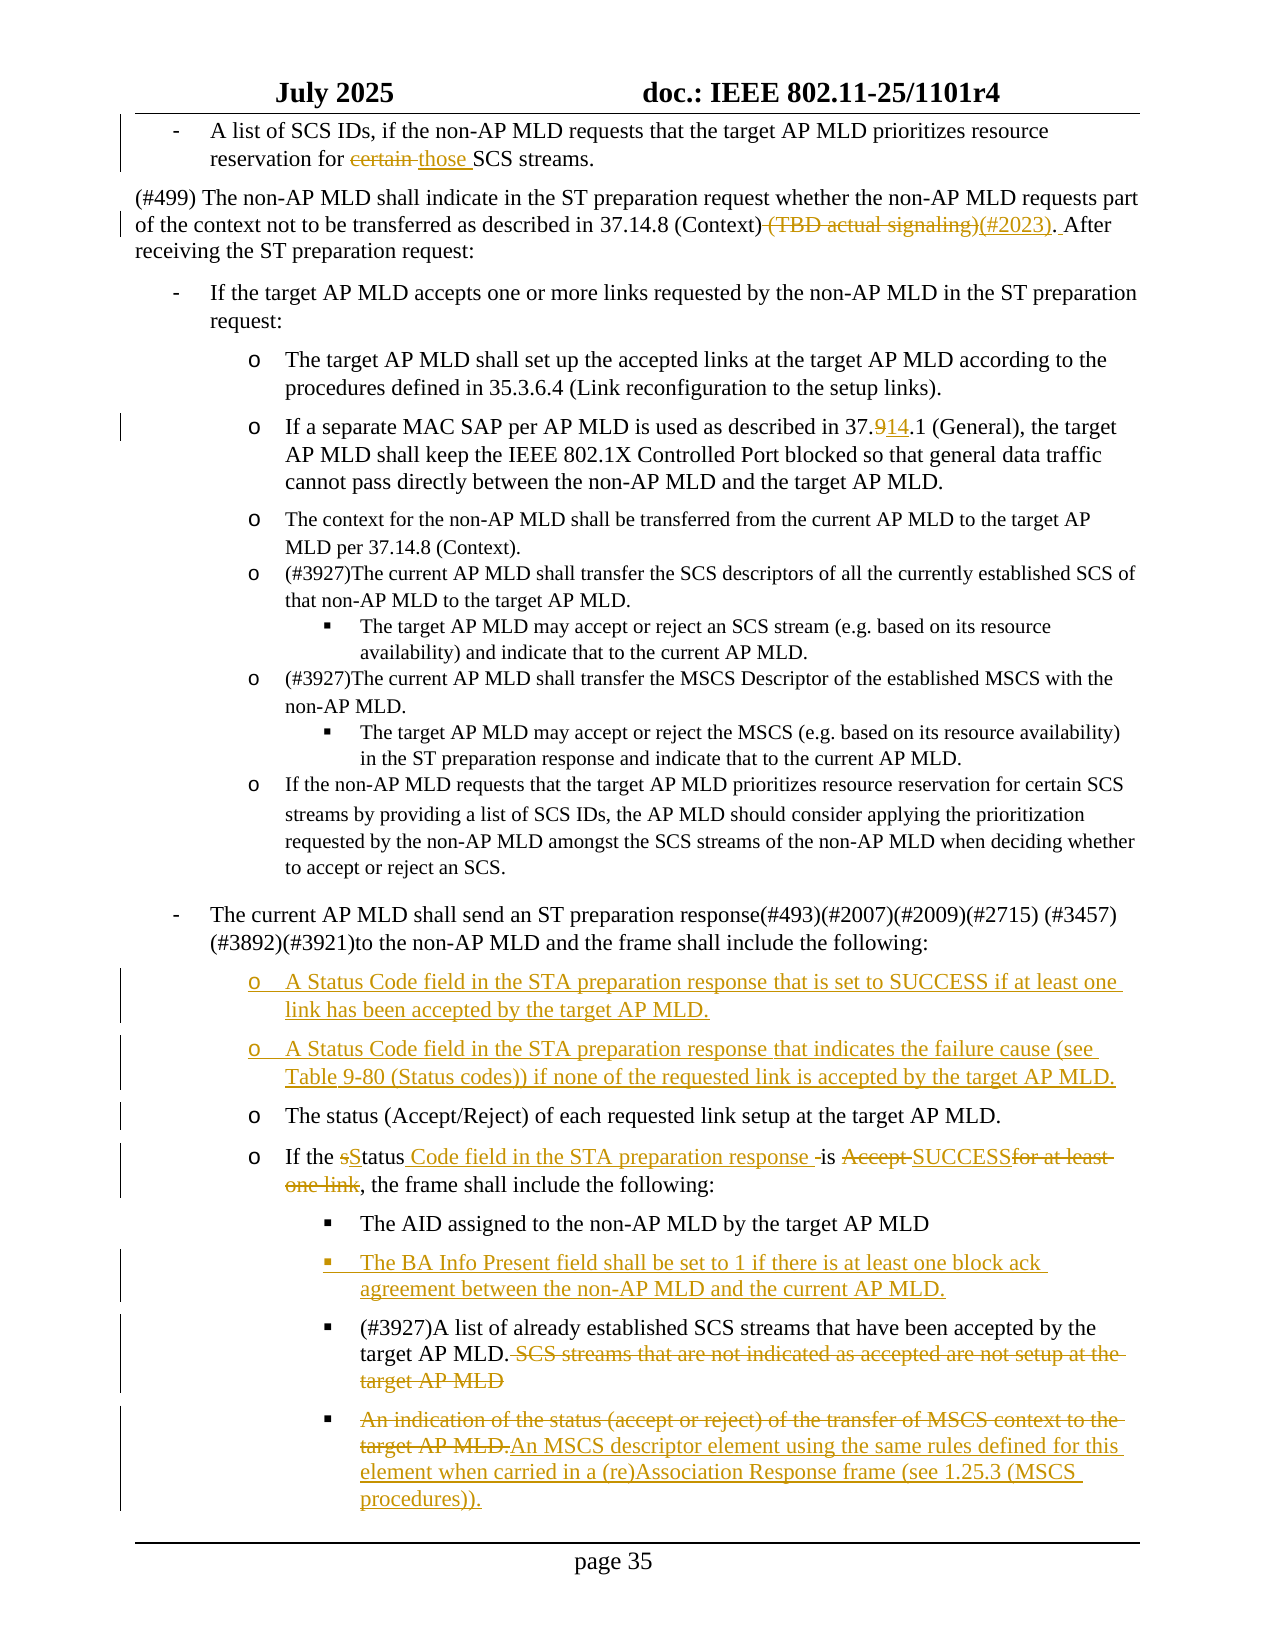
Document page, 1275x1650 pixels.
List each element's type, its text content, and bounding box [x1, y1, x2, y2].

list The status (Accept/Reject) of each requested link setup at the target AP MLD. [247, 1102, 1140, 1130]
list If the tatusis , the frame shall include the following: [247, 1143, 1140, 1197]
list If the non-AP MLD requests that the target AP MLD prioritizes resource reservation for certain SCS streams by providing a list of SCS IDs, the AP MLD should consider applying the prioritization requested by the non-AP MLD amongst the SCS streams of the non-AP MLD when deciding whether to accept or reject an SCS. [247, 772, 1140, 879]
list The AID assigned to the non-AP MLD by the target AP MLD [322, 1210, 1140, 1236]
list (#3927)A list of already established SCS streams that have been accepted by the target AP MLD. [322, 1314, 1140, 1393]
list If the target AP MLD accepts one or more links requested by the non-AP MLD in the ST preparation request: [172, 276, 1140, 333]
list The target AP MLD may accept or reject an SCS stream (e.g. based on its resource availability) and indicate that to the current AP MLD. [322, 614, 1140, 664]
list A list of SCS IDs, if the non-AP MLD requests that the target AP MLD prioritizes resource reservation for SCS streams. [172, 114, 1140, 172]
list The current AP MLD shall send an ST preparation response(#493)(#2007)(#2009)(#2715) (#3457)(#3892)(#3921)to the non-AP MLD and the frame shall include the following: [172, 898, 1140, 956]
list The context for the non-AP MLD shall be transferred from the current AP MLD to the target AP MLD per 37.14.8 (Context). [247, 507, 1140, 559]
list The target AP MLD shall set up the accepted links at the target AP MLD according to the procedures defined in 35.3.6.4 (Link reconfiguration to the setup links). [247, 346, 1140, 401]
list (#3927)The current AP MLD shall transfer the MSCS Descriptor of the established MSCS with the non-AP MLD. [247, 666, 1140, 718]
list The target AP MLD may accept or reject the MSCS (e.g. based on its resource availability) in the ST preparation response and indicate that to the current AP MLD. [322, 720, 1140, 770]
text (#499) The non-AP MLD shall indicate in the ST preparation request whether the non-AP MLD requests part of the context not to be transferred as described in 37.14.8 (Context).After receiving the ST preparation request: [135, 184, 1140, 263]
list If a separate MAC SAP per AP MLD is used as described in 37..1 (General), the target AP MLD shall keep the IEEE 802.1X Controlled Port blocked so that general data traffic cannot pass directly between the non-AP MLD and the target AP MLD. [247, 413, 1140, 494]
list (#3927)The current AP MLD shall transfer the SCS descriptors of all the currently established SCS of that non-AP MLD to the target AP MLD. [247, 561, 1140, 612]
